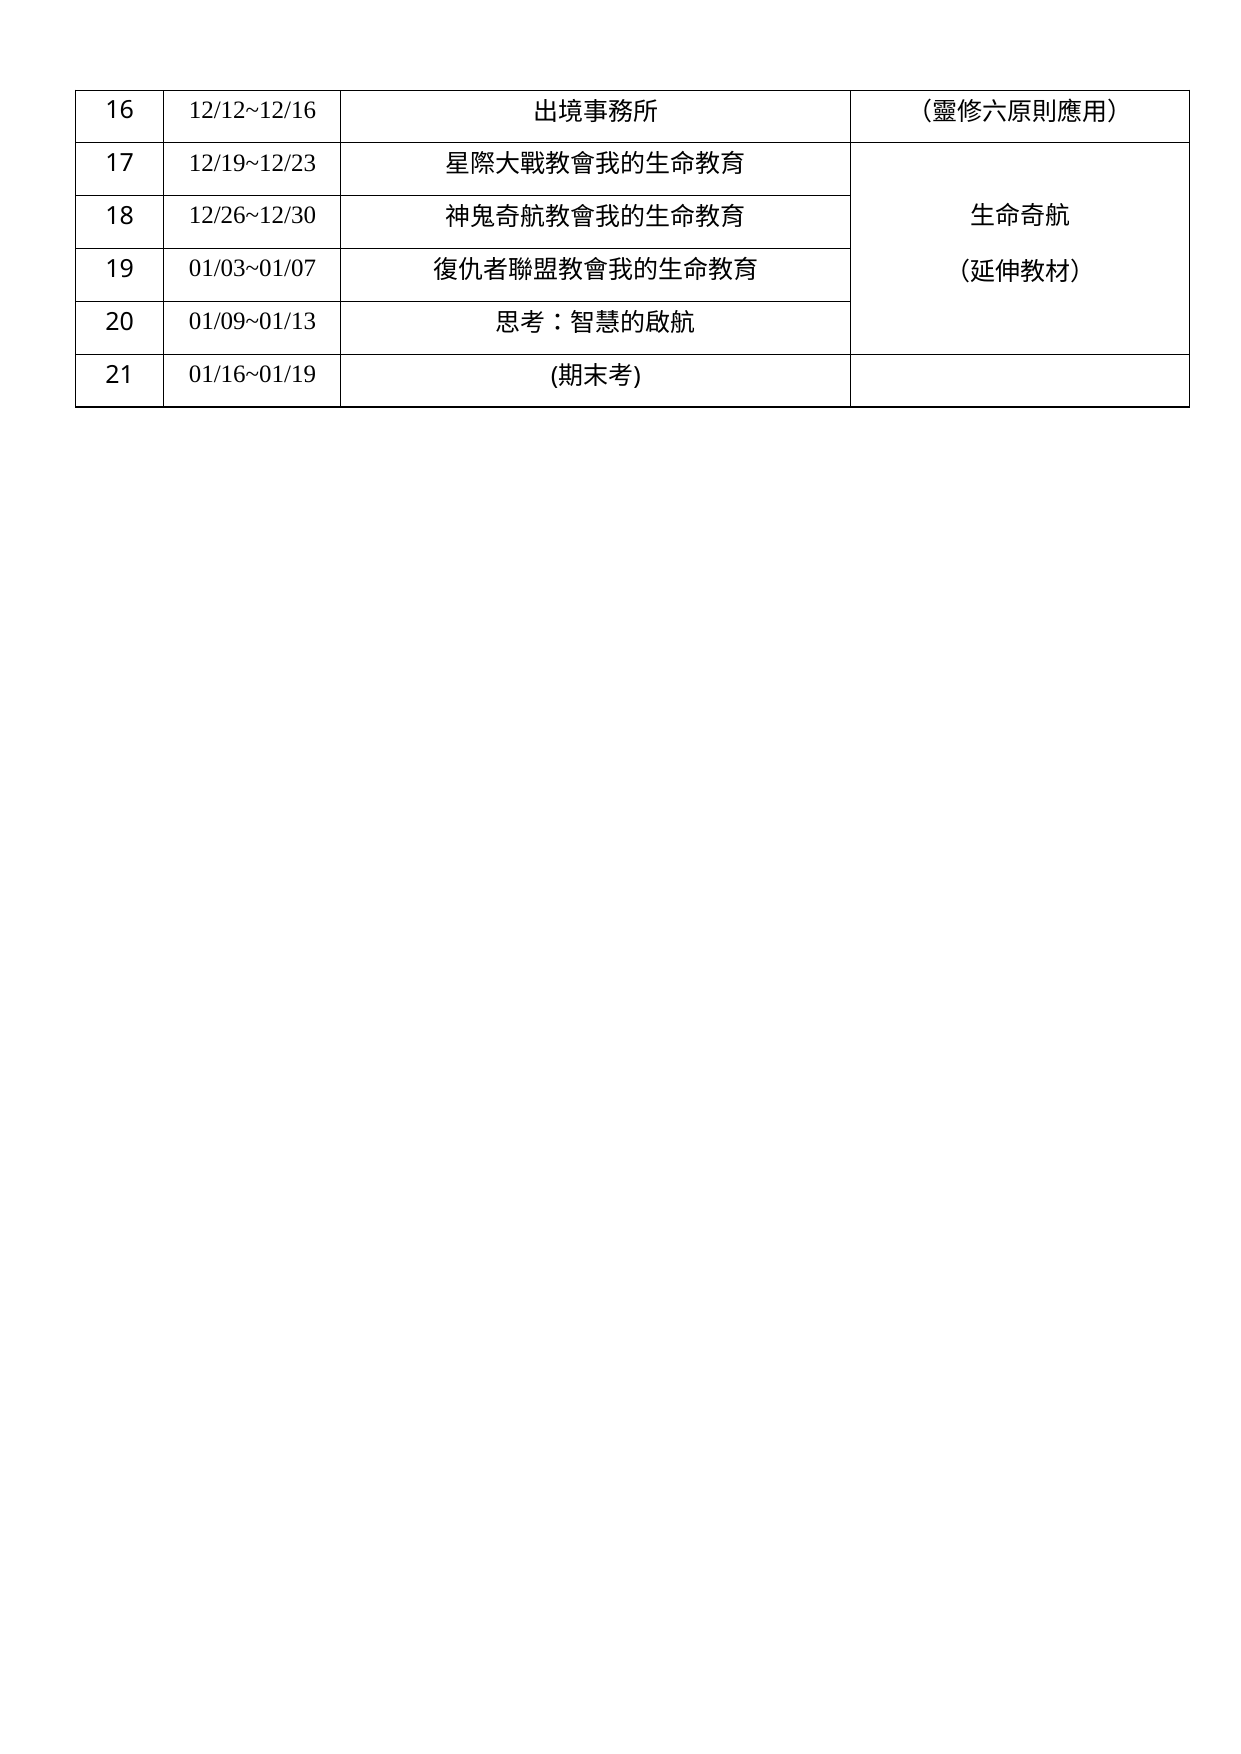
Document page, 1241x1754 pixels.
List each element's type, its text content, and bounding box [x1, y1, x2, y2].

table_cell 12/12~12/16 [164, 91, 340, 142]
table_cell 生命奇航 （延伸教材） [851, 143, 1189, 353]
table_cell 20 [76, 302, 163, 353]
table_cell 21 [76, 355, 163, 406]
table_cell 01/16~01/19 [164, 355, 340, 406]
table_cell 出境事務所 [341, 91, 850, 142]
table_cell (期末考) [341, 355, 850, 406]
table_cell 01/09~01/13 [164, 302, 340, 353]
table_cell 12/26~12/30 [164, 196, 340, 248]
table_cell 限時動態 （靈修六原則應用） [851, 91, 1189, 142]
table_cell 16 [76, 91, 163, 142]
table_cell 01/03~01/07 [164, 249, 340, 301]
table_cell 17 [76, 143, 163, 195]
table_cell 18 [76, 196, 163, 248]
table_cell 神鬼奇航教會我的生命教育 [341, 196, 850, 248]
table_cell 12/19~12/23 [164, 143, 340, 195]
table_cell 19 [76, 249, 163, 301]
table_cell 復仇者聯盟教會我的生命教育 [341, 249, 850, 301]
table_cell 思考：智慧的啟航 [341, 302, 850, 353]
table_cell [851, 355, 1189, 406]
table_cell 星際大戰教會我的生命教育 [341, 143, 850, 195]
